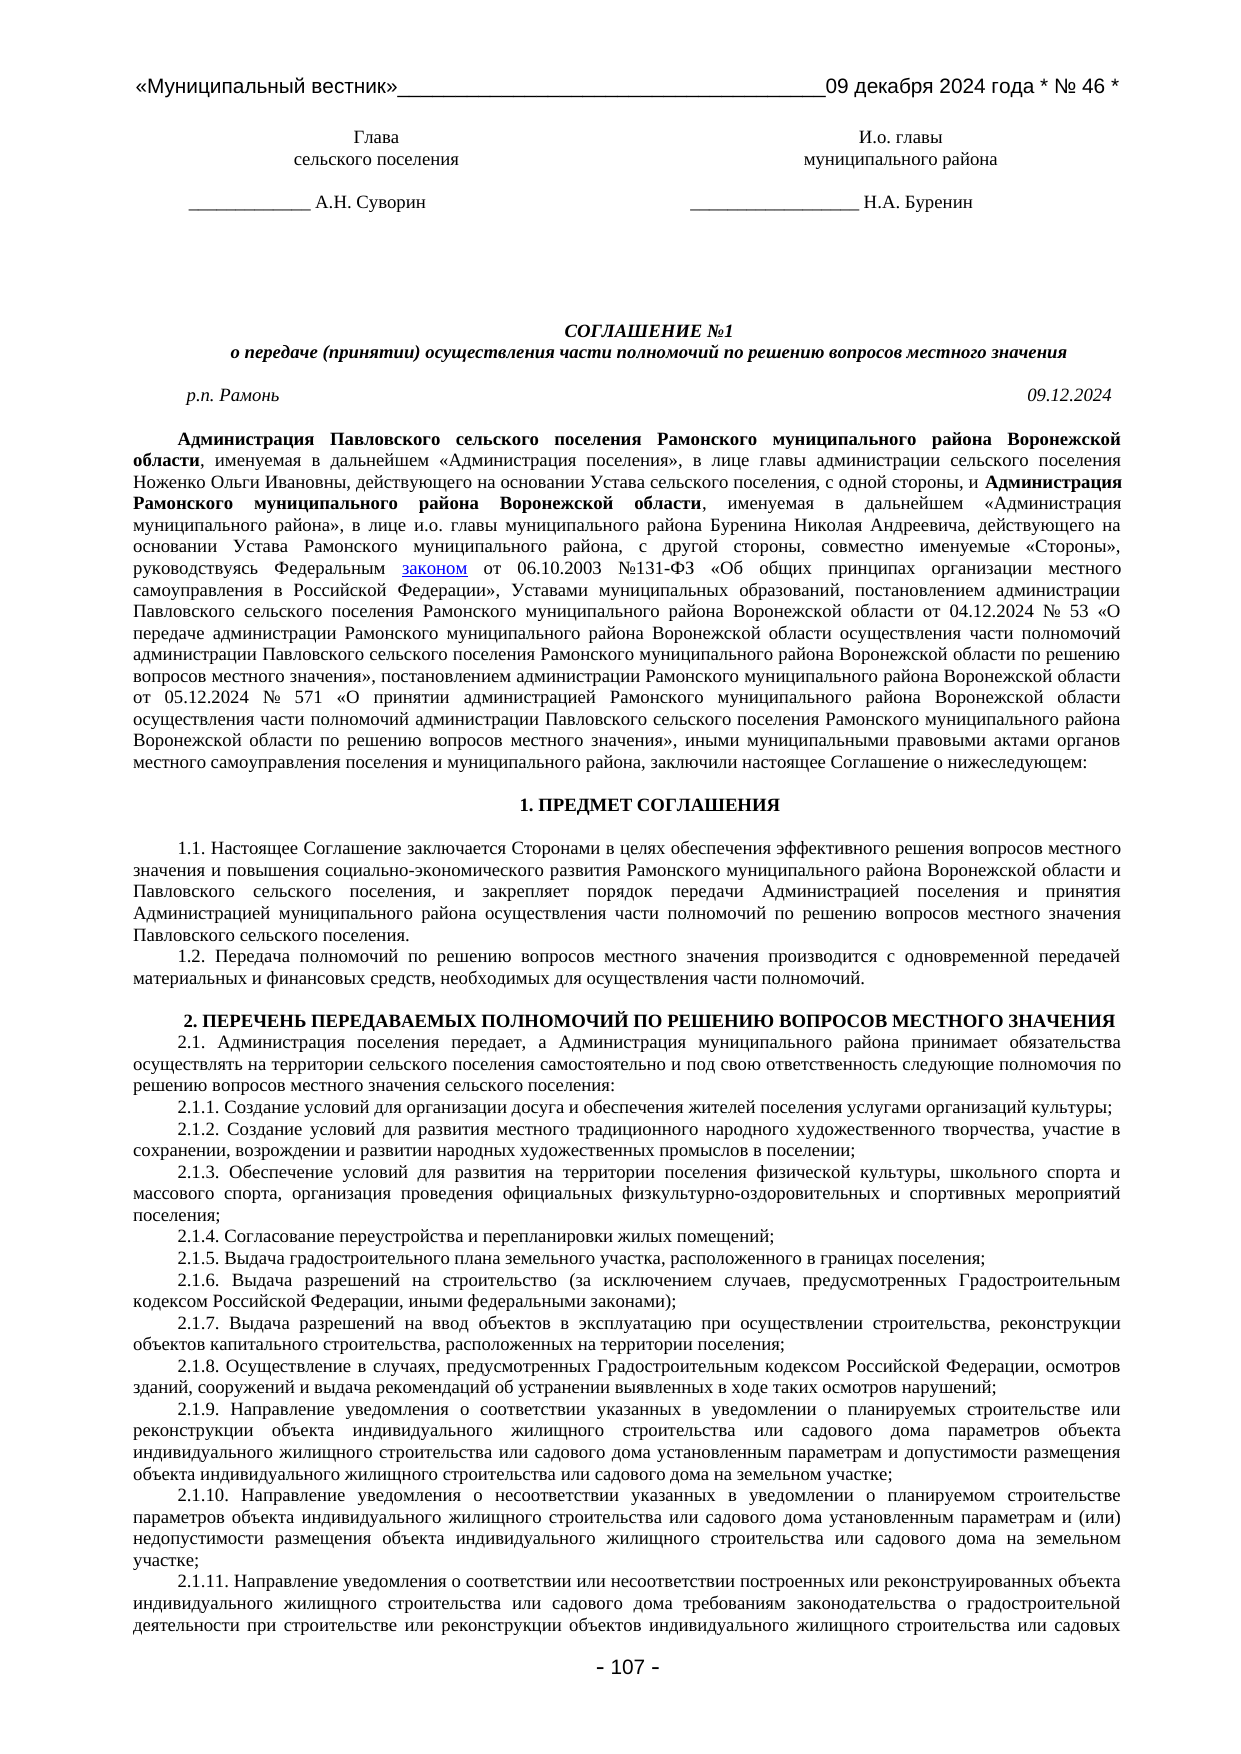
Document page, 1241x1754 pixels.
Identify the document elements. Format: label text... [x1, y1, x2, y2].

text 1.2. Передача полномочий по решению вопросов местного значения производится с одновременной передачей материальных и финансовых средств, необходимых для осуществления части полномочий. [133, 945, 1122, 988]
text р.п. Рамонь 09.12.2024 [133, 384, 1122, 406]
text 2.1.5. Выдача градостроительного плана земельного участка, расположенного в границах поселения; [133, 1247, 1122, 1268]
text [133, 1570, 1122, 1635]
text 2.1.7. Выдача разрешений на ввод объектов в эксплуатацию при осуществлении строительства, реконструкции объектов капитального строительства, расположенных на территории поселения; [133, 1312, 1122, 1355]
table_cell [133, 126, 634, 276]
text 2.1.8. Осуществление в случаях, предусмотренных Градостроительным кодексом Российской Федерации, осмотров зданий, сооружений и выдача рекомендаций об устранении выявленных в ходе таких осмотров нарушений; [133, 1355, 1122, 1398]
text 1.1. Настоящее Соглашение заключается Сторонами в целях обеспечения эффективного решения вопросов местного значения и повышения социально-экономического развития Рамонского муниципального района Воронежской области и Павловского сельского поселения, и закрепляет порядок передачи Администрацией поселения и принятия Администрацией муниципального района осуществления части полномочий по решению вопросов местного значения Павловского сельского поселения. [133, 837, 1122, 945]
text о передаче (принятии) осуществления части полномочий по решению вопросов местного значения [133, 341, 1122, 363]
text 2.1.3. Обеспечение условий для развития на территории поселения физической культуры, школьного спорта и массового спорта, организация проведения официальных физкультурно-оздоровительных и спортивных мероприятий поселения; [133, 1161, 1122, 1225]
text 2. ПЕРЕЧЕНЬ ПЕРЕДАВАЕМЫХ ПОЛНОМОЧИЙ ПО РЕШЕНИЮ ВОПРОСОВ МЕСТНОГО ЗНАЧЕНИЯ [133, 1010, 1122, 1031]
text 2.1.2. Создание условий для развития местного традиционного народного художественного творчества, участие в сохранении, возрождении и развитии народных художественных промыслов в поселении; [133, 1117, 1122, 1161]
text 2.1. Администрация поселения передает, а Администрация муниципального района принимает обязательства осуществлять на территории сельского поселения самостоятельно и под свою ответственность следующие полномочия по решению вопросов местного значения сельского поселения: [133, 1031, 1122, 1096]
text Администрация Павловского сельского поселения Рамонского муниципального района Воронежской области, именуемая в дальнейшем «Администрация поселения», в лице главы администрации сельского поселения Ноженко Ольги Ивановны, действующего на основании Устава сельского поселения, с одной стороны, и Администрация Рамонского муниципального района Воронежской области, именуемая в дальнейшем «Администрация муниципального района», в лице и.о. главы муниципального района Буренина Николая Андреевича, действующего на основании Устава Рамонского муниципального района, с другой стороны, совместно именуемые «Стороны», руководствуясь Федеральным законом от 06.10.2003 №131-ФЗ «Об общих принципах организации местного самоуправления в Российской Федерации», Уставами муниципальных образований, постановлением администрации Павловского сельского поселения Рамонского муниципального района Воронежской области от 04.12.2024 № 53 «О передаче администрации Рамонского муниципального района Воронежской области осуществления части полномочий администрации Павловского сельского поселения Рамонского муниципального района Воронежской области по решению вопросов местного значения», постановлением администрации Рамонского муниципального района Воронежской области от 05.12.2024 № 571 «О принятии администрацией Рамонского муниципального района Воронежской области осуществления части полномочий администрации Павловского сельского поселения Рамонского муниципального района Воронежской области по решению вопросов местного значения», иными муниципальными правовыми актами органов местного самоуправления поселения и муниципального района, заключили настоящее Соглашение о нижеследующем: [133, 427, 1122, 772]
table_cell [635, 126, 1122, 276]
text 2.1.1. Создание условий для организации досуга и обеспечения жителей поселения услугами организаций культуры; [133, 1096, 1122, 1117]
text 2.1.6. Выдача разрешений на строительство (за исключением случаев, предусмотренных Градостроительным кодексом Российской Федерации, иными федеральными законами); [133, 1268, 1122, 1312]
text 2.1.10. Направление уведомления о несоответствии указанных в уведомлении о планируемом строительстве параметров объекта индивидуального жилищного строительства или садового дома установленным параметрам и (или) недопустимости размещения объекта индивидуального жилищного строительства или садового дома на земельном участке; [133, 1484, 1122, 1570]
text 2.1.9. Направление уведомления о соответствии указанных в уведомлении о планируемых строительстве или реконструкции объекта индивидуального жилищного строительства или садового дома параметров объекта индивидуального жилищного строительства или садового дома установленным параметрам и допустимости размещения объекта индивидуального жилищного строительства или садового дома на земельном участке; [133, 1398, 1122, 1484]
text 2.1.4. Согласование переустройства и перепланировки жилых помещений; [133, 1225, 1122, 1247]
text 1. ПРЕДМЕТ СОГЛАШЕНИЯ [133, 794, 1122, 816]
text СОГЛАШЕНИЕ №1 [133, 320, 1122, 341]
